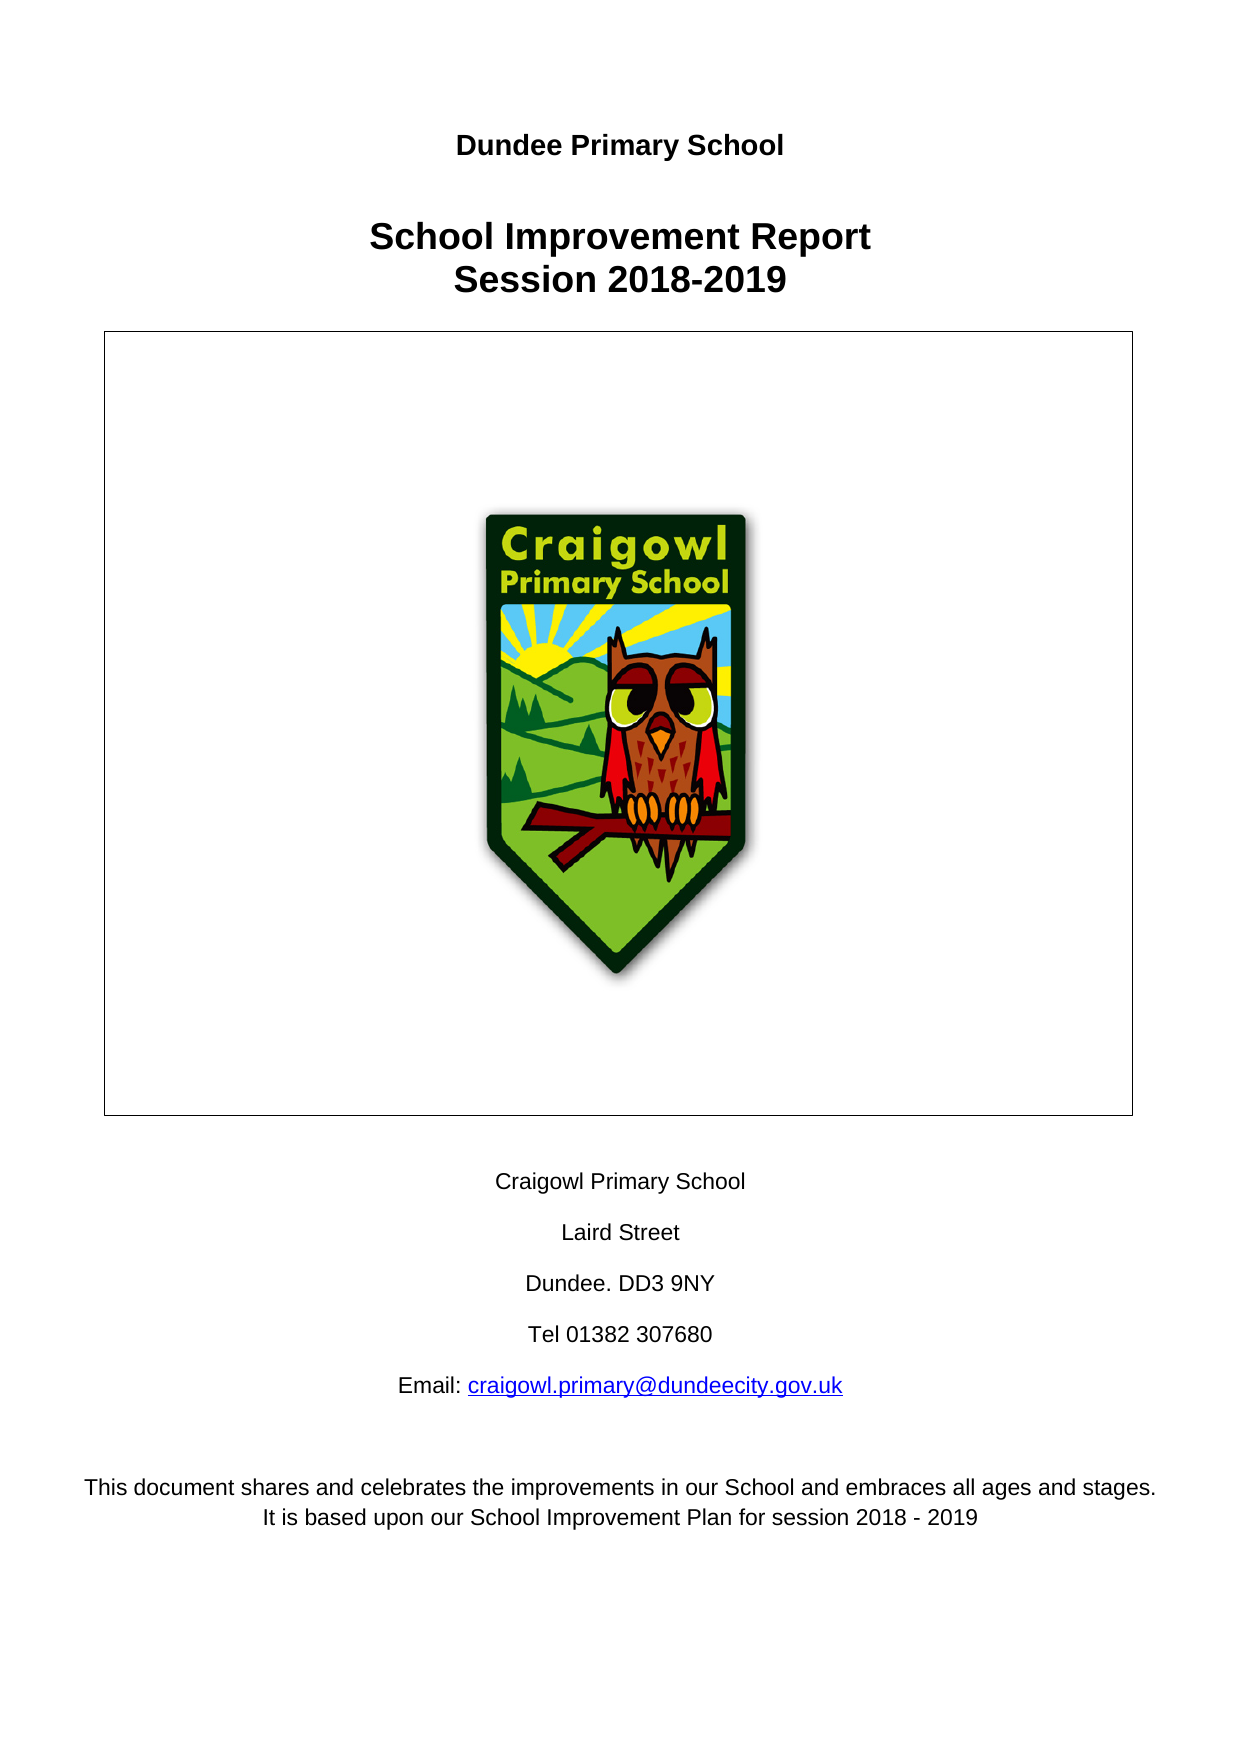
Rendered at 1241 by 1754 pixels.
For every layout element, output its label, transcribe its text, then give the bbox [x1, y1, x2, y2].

picture [468, 491, 770, 997]
text Laird Street [75, 1219, 1165, 1245]
text Craigowl Primary School [75, 1168, 1165, 1194]
text Session 2018-2019 [75, 257, 1165, 300]
text Tel 01382 307680 [75, 1321, 1165, 1347]
text Dundee Primary School [75, 128, 1165, 161]
text Email: craigowl.primary@dundeecity.gov.uk [75, 1372, 1165, 1398]
text School Improvement Report [75, 214, 1165, 257]
text Dundee. DD3 9NY [75, 1270, 1165, 1296]
text This document shares and celebrates the improvements in our School and embraces all ages and stages. It is based upon our School Improvement Plan for session 2018 - 2019 [75, 1474, 1165, 1531]
